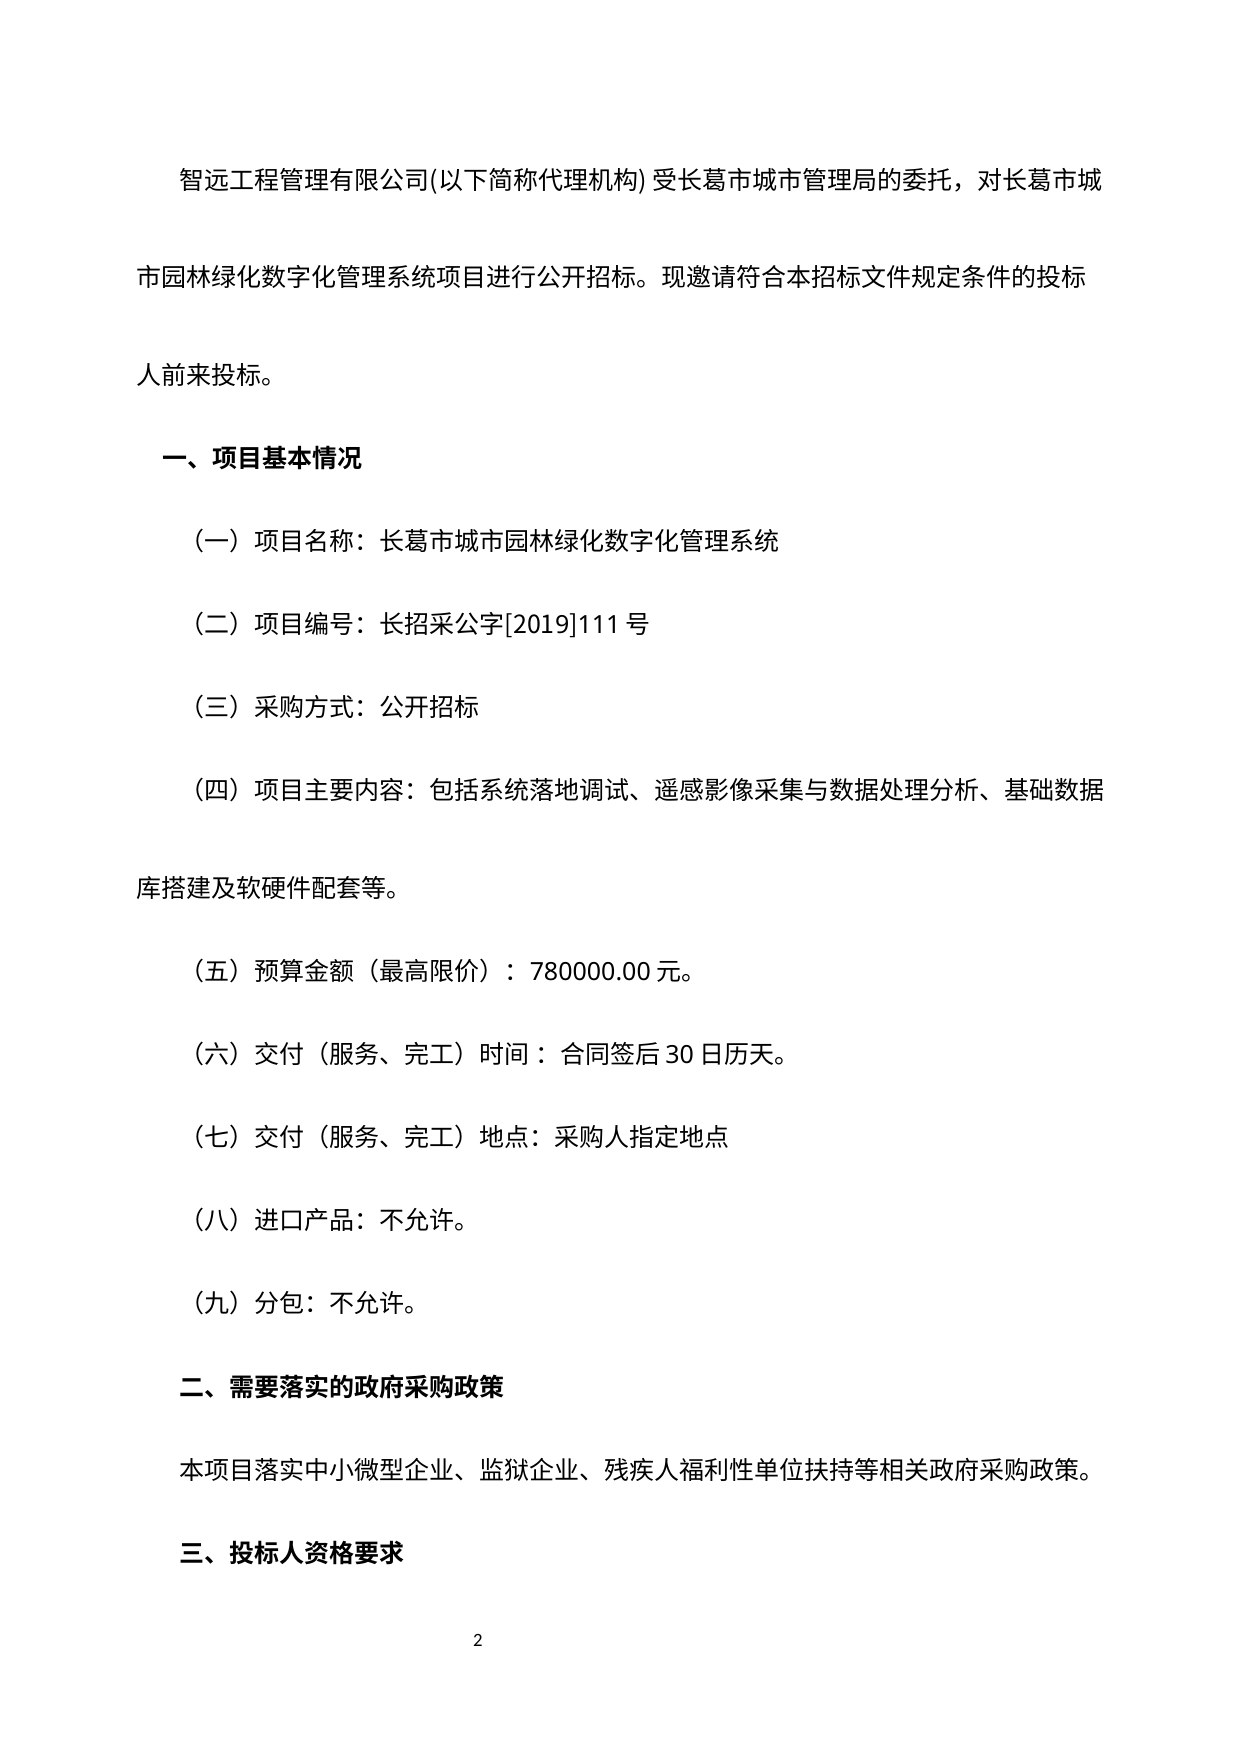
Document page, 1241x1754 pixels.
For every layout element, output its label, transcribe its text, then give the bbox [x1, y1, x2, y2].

text 本项目落实中小微型企业、监狱企业、残疾人福利性单位扶持等相关政府采购政策。 [136, 1436, 1110, 1501]
text 智远工程管理有限公司(以下简称代理机构) 受长葛市城市管理局的委托，对长葛市城市园林绿化数字化管理系统项目进行公开招标。现邀请符合本招标文件规定条件的投标人前来投标。 [136, 146, 1110, 406]
text 一、项目基本情况 [136, 424, 1110, 489]
text （九）分包：不允许。 [136, 1269, 1110, 1334]
text （三）采购方式：公开招标 [136, 673, 1110, 738]
text （二）项目编号：长招采公字[2019]111号 [136, 590, 1110, 655]
text 三、投标人资格要求 [136, 1519, 1110, 1584]
text 二、需要落实的政府采购政策 [136, 1353, 1110, 1418]
text （六）交付（服务、完工）时间 ：合同签后30日历天。 [136, 1020, 1110, 1085]
text （五）预算金额（最高限价）：780000.00元。 [136, 937, 1110, 1002]
text （八）进口产品：不允许。 [136, 1186, 1110, 1251]
text （四）项目主要内容：包括系统落地调试、遥感影像采集与数据处理分析、基础数据库搭建及软硬件配套等。 [136, 756, 1110, 919]
text （一）项目名称：长葛市城市园林绿化数字化管理系统 [136, 507, 1110, 572]
text （七）交付（服务、完工）地点：采购人指定地点 [136, 1103, 1110, 1168]
